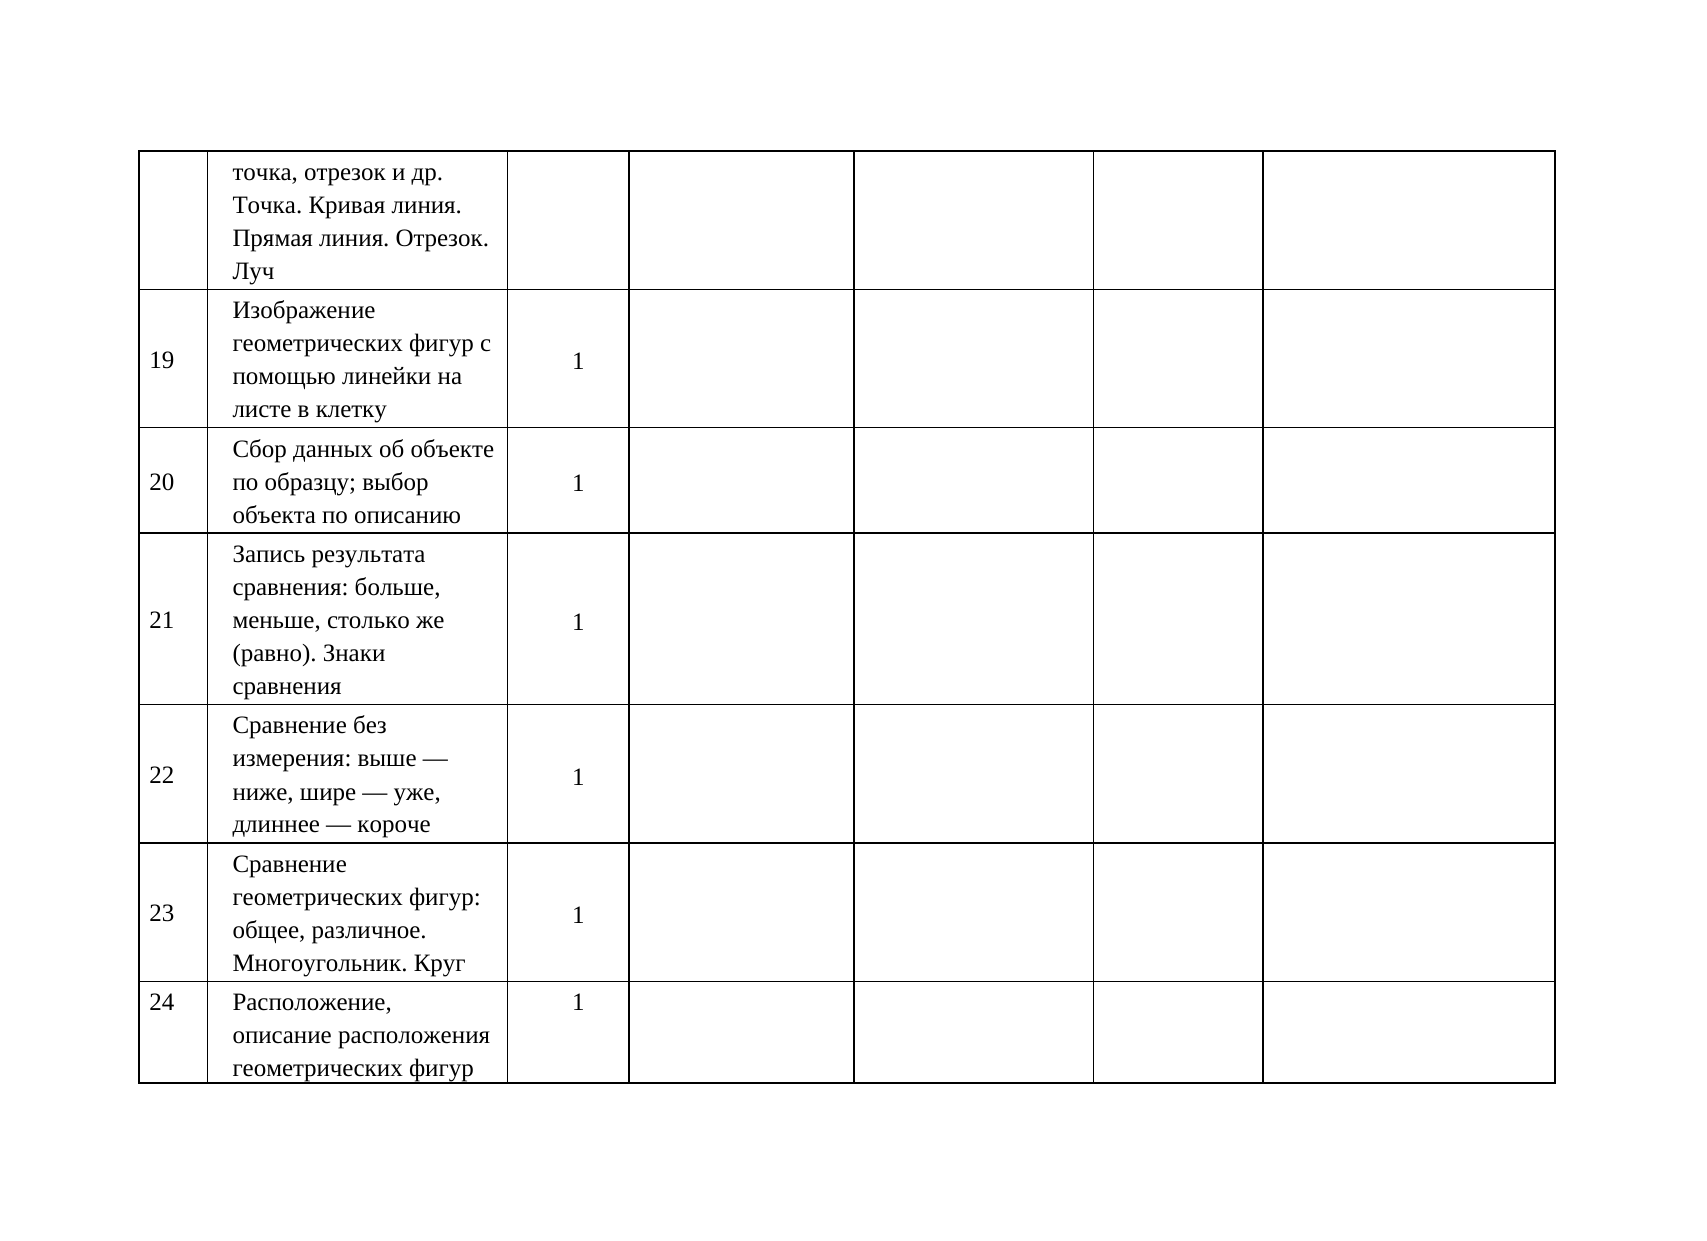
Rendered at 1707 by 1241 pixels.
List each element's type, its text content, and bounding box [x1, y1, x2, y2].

table_cell [1264, 534, 1554, 704]
table_cell Сбор данных об объекте по образцу; выбор объекта по описанию [208, 428, 507, 532]
table_cell [855, 705, 1093, 842]
table_cell [855, 152, 1093, 288]
table_cell [1264, 705, 1554, 842]
table_cell 1 [508, 982, 628, 1082]
table_cell 22 [140, 705, 207, 842]
table_cell [630, 428, 853, 532]
table_cell Сравнение без измерения: выше — ниже, шире — уже, длиннее — короче [208, 705, 507, 842]
table_cell 1 [508, 844, 628, 981]
table_cell 24 [140, 982, 207, 1082]
table_cell [630, 705, 853, 842]
table_cell [1094, 534, 1262, 704]
table_cell 20 [140, 428, 207, 532]
table_cell 23 [140, 844, 207, 981]
table_cell [630, 152, 853, 288]
table_cell Сравнение геометрических фигур: общее, различное. Многоугольник. Круг [208, 844, 507, 981]
table_cell [855, 534, 1093, 704]
table_cell [1094, 152, 1262, 288]
table_cell [1264, 428, 1554, 532]
table_cell [1264, 290, 1554, 427]
table_cell [1094, 428, 1262, 532]
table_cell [208, 982, 507, 1082]
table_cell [208, 152, 507, 288]
table_cell [630, 534, 853, 704]
table_cell [1094, 844, 1262, 981]
table_cell [855, 844, 1093, 981]
table_cell [630, 844, 853, 981]
table_cell [1094, 982, 1262, 1082]
table_cell 19 [140, 290, 207, 427]
table_cell 1 [508, 290, 628, 427]
table_cell 1 [508, 705, 628, 842]
table_cell Изображение геометрических фигур с помощью линейки на листе в клетку [208, 290, 507, 427]
table_cell [1264, 152, 1554, 288]
table_cell [1264, 844, 1554, 981]
table_cell [1264, 982, 1554, 1082]
table_cell 1 [508, 152, 628, 288]
table_cell [1094, 705, 1262, 842]
table_cell [1094, 290, 1262, 427]
table_cell [855, 290, 1093, 427]
table_cell Запись результата сравнения: больше, меньше, столько же (равно). Знаки сравнения [208, 534, 507, 704]
table_cell [855, 982, 1093, 1082]
table_cell [630, 290, 853, 427]
table_cell [855, 428, 1093, 532]
table_cell [630, 982, 853, 1082]
table_cell 1 [508, 534, 628, 704]
table_cell 1 [508, 428, 628, 532]
table_cell 21 [140, 534, 207, 704]
table_cell 18 [140, 152, 207, 288]
